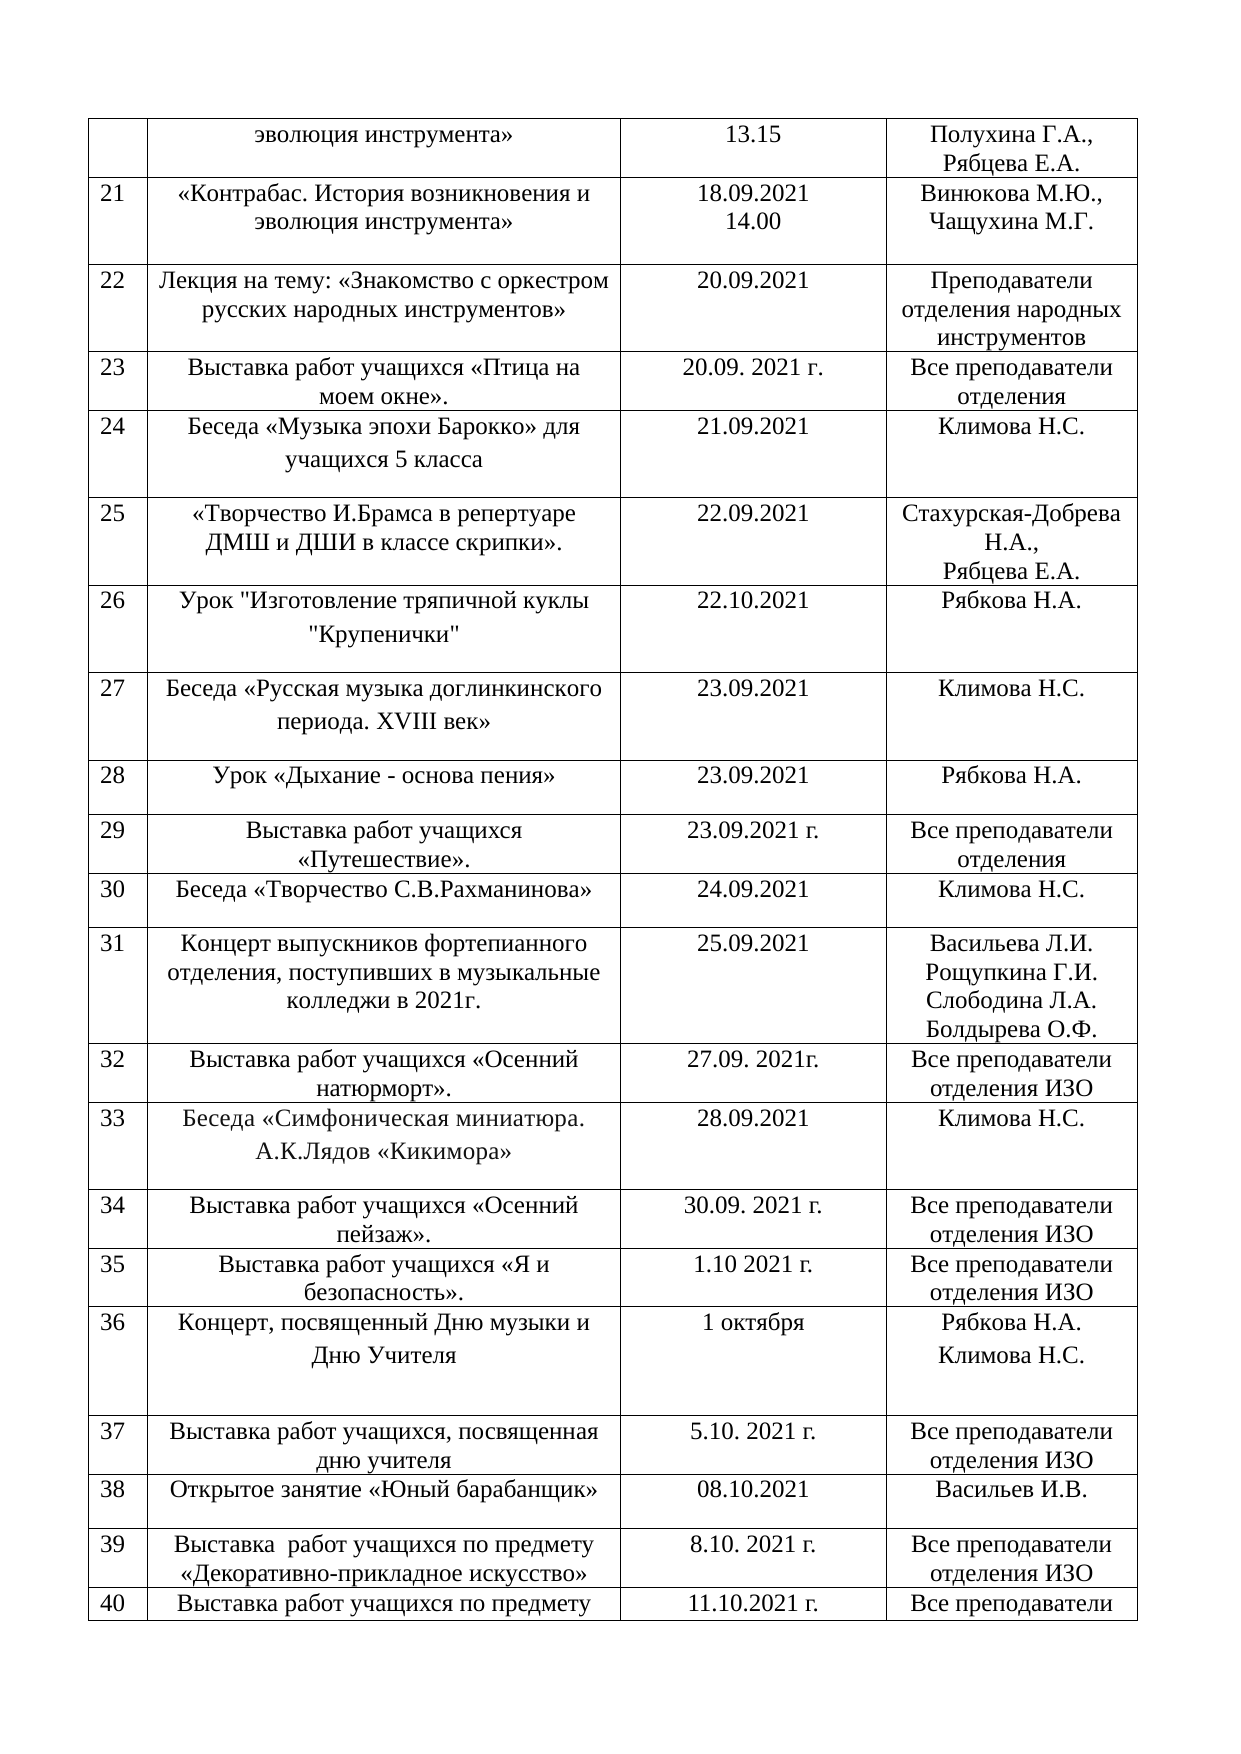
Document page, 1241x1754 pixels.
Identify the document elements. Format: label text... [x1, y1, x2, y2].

table_cell 27.09. 2021г. [621, 1044, 886, 1102]
table_cell 25.09.2021 [621, 928, 886, 1043]
table_cell Концерт, посвященный Дню музыки и Дню Учителя [148, 1307, 620, 1415]
table_cell 5.10. 2021 г. [621, 1416, 886, 1473]
table_cell 39 [89, 1529, 147, 1587]
table_cell 24 [89, 411, 147, 497]
table_cell 23 [89, 352, 147, 410]
table_cell 30.09. 2021 г. [621, 1190, 886, 1248]
table_cell Все преподаватели отделения ИЗО [887, 1529, 1137, 1587]
table_cell 25 [89, 498, 147, 584]
table_cell 23.09.2021 [621, 673, 886, 759]
table_cell Выставка работ учащихся «Я и безопасность». [148, 1249, 620, 1306]
table_cell 1 октября [621, 1307, 886, 1415]
table_cell 24.09.2021 [621, 874, 886, 927]
table_cell 37 [89, 1416, 147, 1473]
table_cell 28.09.2021 [621, 1103, 886, 1189]
table_cell 31 [89, 928, 147, 1043]
table_cell Беседа «Музыка эпохи Барокко» для учащихся 5 класса [148, 411, 620, 497]
table_cell 08.10.2021 [621, 1475, 886, 1528]
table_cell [148, 119, 620, 177]
table_cell Открытое занятие «Юный барабанщик» [148, 1475, 620, 1528]
table_cell 28 [89, 761, 147, 814]
table_cell 22.09.2021 [621, 498, 886, 584]
table_cell 33 [89, 1103, 147, 1189]
table_cell Выставка работ учащихся «Осенний натюрморт». [148, 1044, 620, 1102]
table_cell Выставка работ учащихся «Осенний пейзаж». [148, 1190, 620, 1248]
table_cell Климова Н.С. [887, 874, 1137, 927]
table_cell Рябкова Н.А. [887, 761, 1137, 814]
table_cell 32 [89, 1044, 147, 1102]
table_cell 40 [89, 1588, 147, 1620]
table_cell 27 [89, 673, 147, 759]
table_cell 20 [89, 119, 147, 177]
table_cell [148, 1588, 620, 1620]
table_cell Преподаватели отделения народных инструментов [887, 265, 1137, 351]
table_cell Все преподаватели отделения ИЗО [887, 1249, 1137, 1306]
table_cell 35 [89, 1249, 147, 1306]
table_cell 8.10. 2021 г. [621, 1529, 886, 1587]
table_cell Стахурская-Добрева Н.А., Рябцева Е.А. [887, 498, 1137, 584]
table_cell Беседа «Симфоническая миниатюра. А.К.Лядов «Кикимора» [148, 1103, 620, 1189]
table_cell Все преподаватели отделения ИЗО [887, 1044, 1137, 1102]
table_cell 38 [89, 1475, 147, 1528]
table_cell Климова Н.С. [887, 411, 1137, 497]
table_cell 1.10 2021 г. [621, 1249, 886, 1306]
table_cell 22 [89, 265, 147, 351]
table_cell Рябкова Н.А. Климова Н.С. [887, 1307, 1137, 1415]
table_cell Винюкова М.Ю., Чащухина М.Г. [887, 178, 1137, 264]
table_cell Урок «Дыхание - основа пения» [148, 761, 620, 814]
table_cell 11.10.2021 г. [621, 1588, 886, 1620]
table_cell 26 [89, 586, 147, 672]
table_cell Рябкова Н.А. [887, 586, 1137, 672]
table_cell 22.10.2021 [621, 586, 886, 672]
table_cell 29 [89, 815, 147, 873]
table_cell Все преподаватели отделения ИЗО [887, 1190, 1137, 1248]
table_cell 30 [89, 874, 147, 927]
table_cell 18.09.2021 14.00 [621, 178, 886, 264]
table_cell Климова Н.С. [887, 1103, 1137, 1189]
table_cell 34 [89, 1190, 147, 1248]
table_cell 20.09. 2021 г. [621, 352, 886, 410]
table_cell Выставка работ учащихся «Птица на моем окне». [148, 352, 620, 410]
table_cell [887, 1588, 1137, 1620]
table_cell 23.09.2021 г. [621, 815, 886, 873]
table_cell 21 [89, 178, 147, 264]
table_cell Все преподаватели отделения ИЗО [887, 1416, 1137, 1473]
table_cell Беседа «Русская музыка доглинкинского периода. XVIII век» [148, 673, 620, 759]
table_cell 23.09.2021 [621, 761, 886, 814]
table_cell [887, 119, 1137, 177]
table_cell «Контрабас. История возникновения и эволюция инструмента» [148, 178, 620, 264]
table_cell Васильев И.В. [887, 1475, 1137, 1528]
table_cell Беседа «Творчество С.В.Рахманинова» [148, 874, 620, 927]
table_cell «Творчество И.Брамса в репертуаре ДМШ и ДШИ в классе скрипки». [148, 498, 620, 584]
table_cell Все преподаватели отделения [887, 815, 1137, 873]
table_cell 36 [89, 1307, 147, 1415]
table_cell Лекция на тему: «Знакомство с оркестром русских народных инструментов» [148, 265, 620, 351]
table_cell Все преподаватели отделения [887, 352, 1137, 410]
table_cell Выставка работ учащихся, посвященная дню учителя [148, 1416, 620, 1473]
table_cell Климова Н.С. [887, 673, 1137, 759]
table_cell 20.09.2021 [621, 265, 886, 351]
table_cell 18.09.2021 13.15 [621, 119, 886, 177]
table_cell 21.09.2021 [621, 411, 886, 497]
table_cell Урок "Изготовление тряпичной куклы "Крупенички" [148, 586, 620, 672]
table_cell Концерт выпускников фортепианного отделения, поступивших в музыкальные колледжи в 2021г. [148, 928, 620, 1043]
table_cell Васильева Л.И. Рощупкина Г.И. Слободина Л.А. Болдырева О.Ф. [887, 928, 1137, 1043]
table_cell Выставка работ учащихся «Путешествие». [148, 815, 620, 873]
table_cell Выставка работ учащихся по предмету «Декоративно-прикладное искусство» [148, 1529, 620, 1587]
